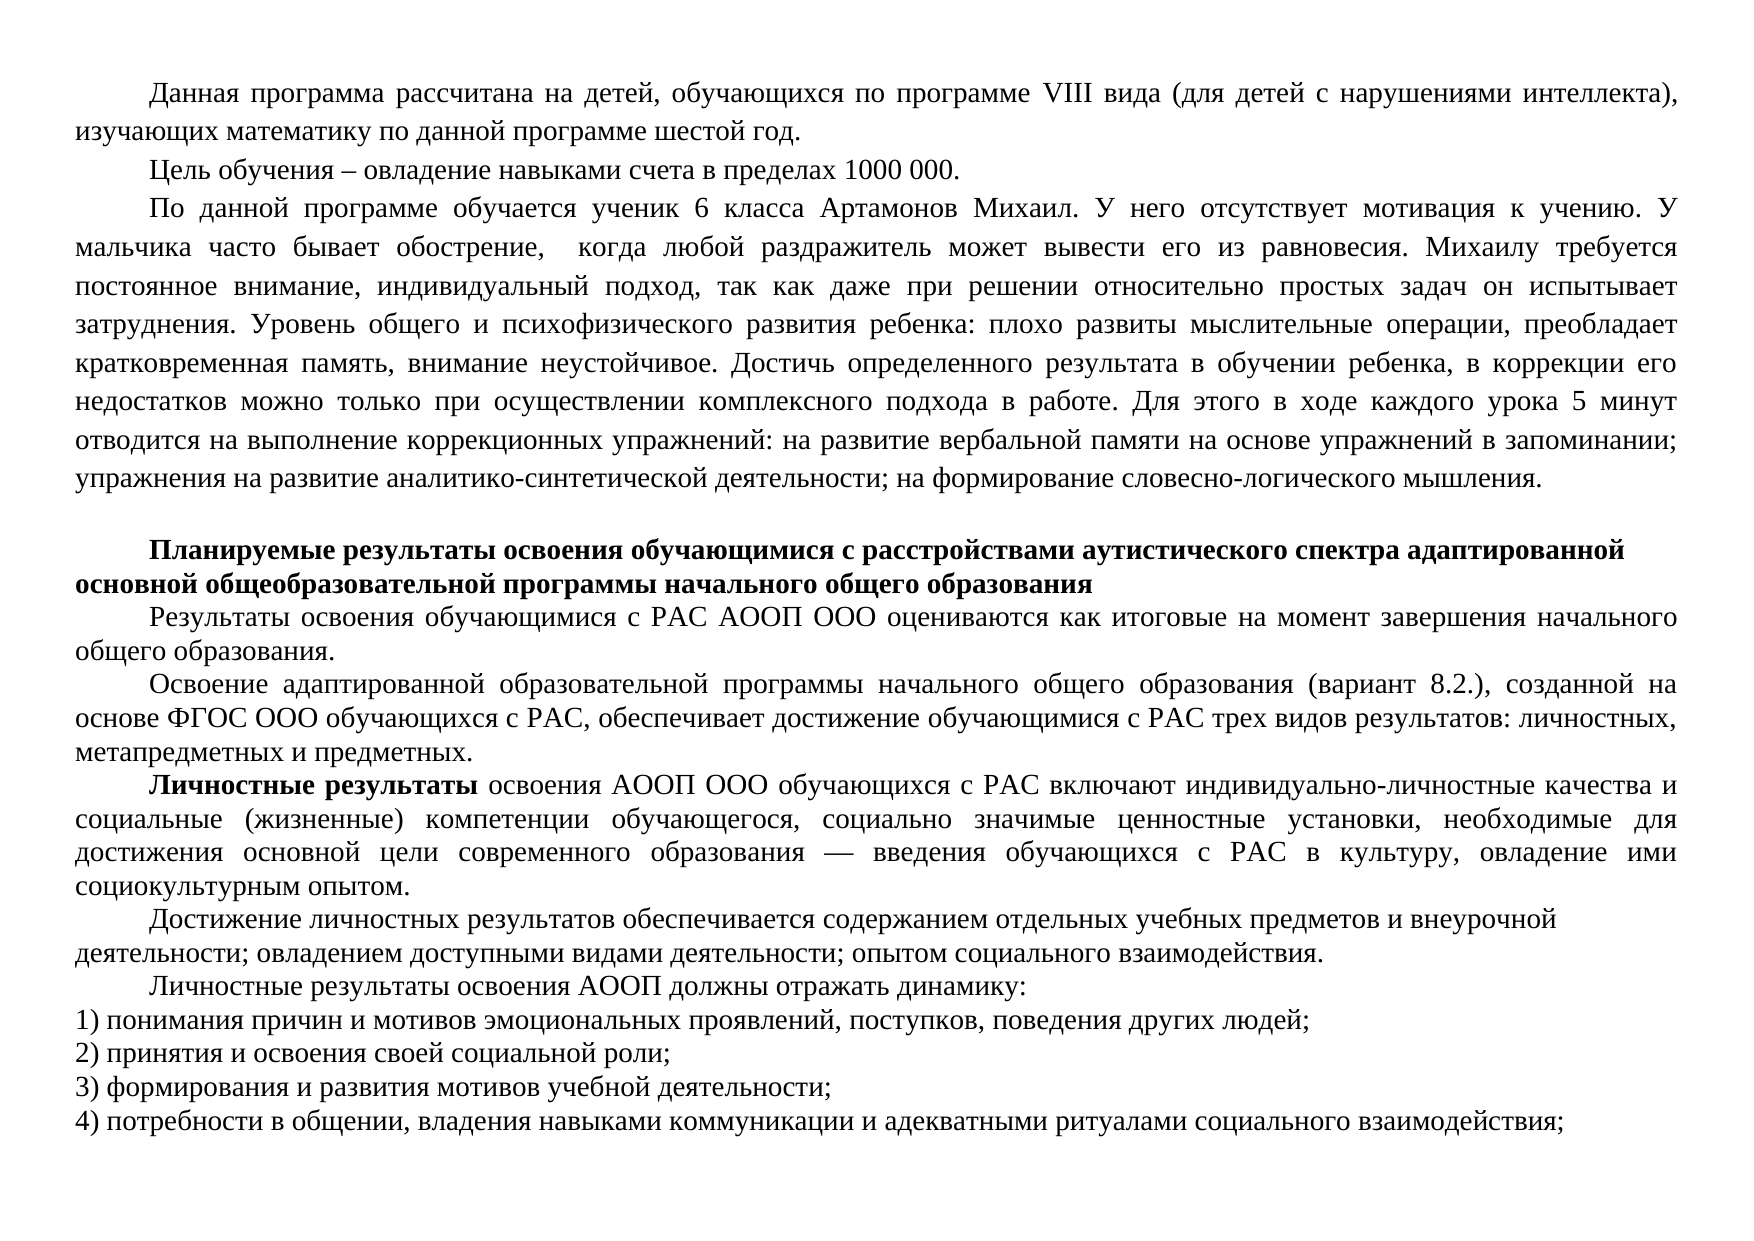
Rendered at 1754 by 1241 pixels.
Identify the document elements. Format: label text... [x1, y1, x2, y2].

text 2) принятия и освоения своей социальной роли; [75, 1036, 1679, 1069]
text Планируемые результаты освоения обучающимися с расстройствами аутистического спектра адаптированной основной общеобразовательной программы начального общего образования [75, 532, 1679, 599]
text Освоение адаптированной образовательной программы начального общего образования (вариант 8.2.), созданной на основе ФГОС ООО обучающихся с РАС, обеспечивает достижение обучающимися с РАС трех видов результатов: личностных, метапредметных и предметных. [75, 667, 1679, 767]
text Достижение личностных результатов обеспечивается содержанием отдельных учебных предметов и внеурочной деятельности; овладением доступными видами деятельности; опытом социального взаимодействия. [75, 901, 1679, 968]
text Цель обучения – овладение навыками счета в пределах 1000 000. [75, 152, 1679, 186]
text 1) понимания причин и мотивов эмоциональных проявлений, поступков, поведения других людей; [75, 1002, 1679, 1036]
text Личностные результаты освоения АООП должны отражать динамику: [75, 968, 1679, 1002]
text Результаты освоения обучающимися с РАС АООП ООО оцениваются как итоговые на момент завершения начального общего образования. [75, 599, 1679, 667]
text По данной программе обучается ученик 6 класса Артамонов Михаил. У него отсутствует мотивация к учению. У мальчика часто бывает обострение, когда любой раздражитель может вывести его из равновесия. Михаилу требуется постоянное внимание, индивидуальный подход, так как даже при решении относительно простых задач он испытывает затруднения. Уровень общего и психофизического развития ребенка: плохо развиты мыслительные операции, преобладает кратковременная память, внимание неустойчивое. Достичь определенного результата в обучении ребенка, в коррекции его недостатков можно только при осуществлении комплексного подхода в работе. Для этого в ходе каждого урока 5 минут отводится на выполнение коррекционных упражнений: на развитие вербальной памяти на основе упражнений в запоминании; упражнения на развитие аналитико-синтетической деятельности; на формирование словесно-логического мышления. [75, 191, 1679, 494]
text 4) потребности в общении, владения навыками коммуникации и адекватными ритуалами социального взаимодействия; [75, 1103, 1679, 1136]
text 3) формирования и развития мотивов учебной деятельности; [75, 1069, 1679, 1103]
text Личностные результаты освоения АООП ООО обучающихся с РАС включают индивидуально-личностные качества и социальные (жизненные) компетенции обучающегося, социально значимые ценностные установки, необходимые для достижения основной цели современного образования ― введения обучающихся с РАС в культуру, овладение ими социокультурным опытом. [75, 767, 1679, 901]
text Данная программа рассчитана на детей, обучающихся по программе VIII вида (для детей с нарушениями интеллекта), изучающих математику по данной программе шестой год. [75, 75, 1679, 147]
